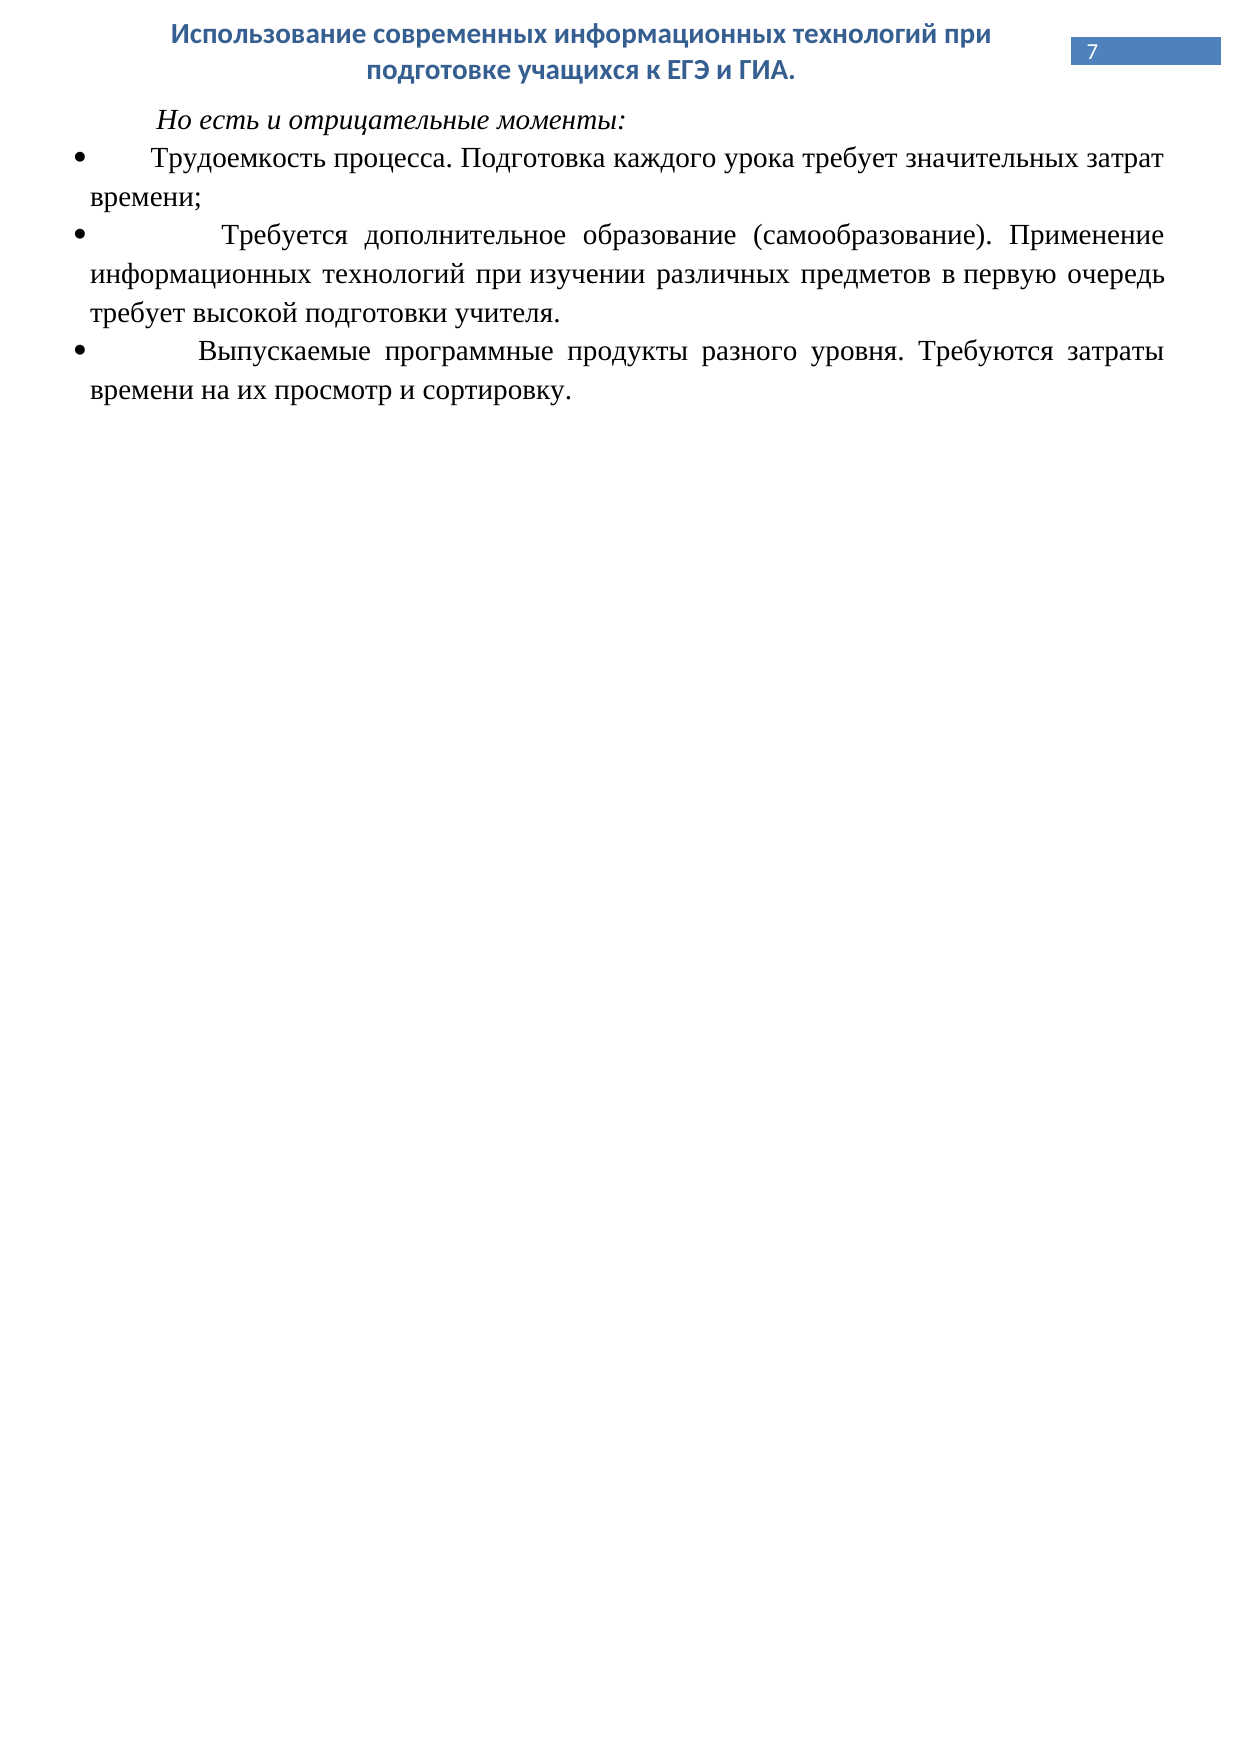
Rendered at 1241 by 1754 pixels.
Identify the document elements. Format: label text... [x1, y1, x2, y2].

text Но есть и отрицательные моменты: [75, 102, 1165, 135]
list Требуется дополнительное образование (самообразование). Применение информационных технологий при изучении различных предметов в первую очередь требует высокой подготовки учителя. [75, 217, 1165, 328]
list Трудоемкость процесса. Подготовка каждого урока требует значительных затрат времени; [75, 140, 1165, 212]
list Выпускаемые программные продукты разного уровня. Требуются затраты времени на их просмотр и сортировку. [75, 333, 1165, 405]
